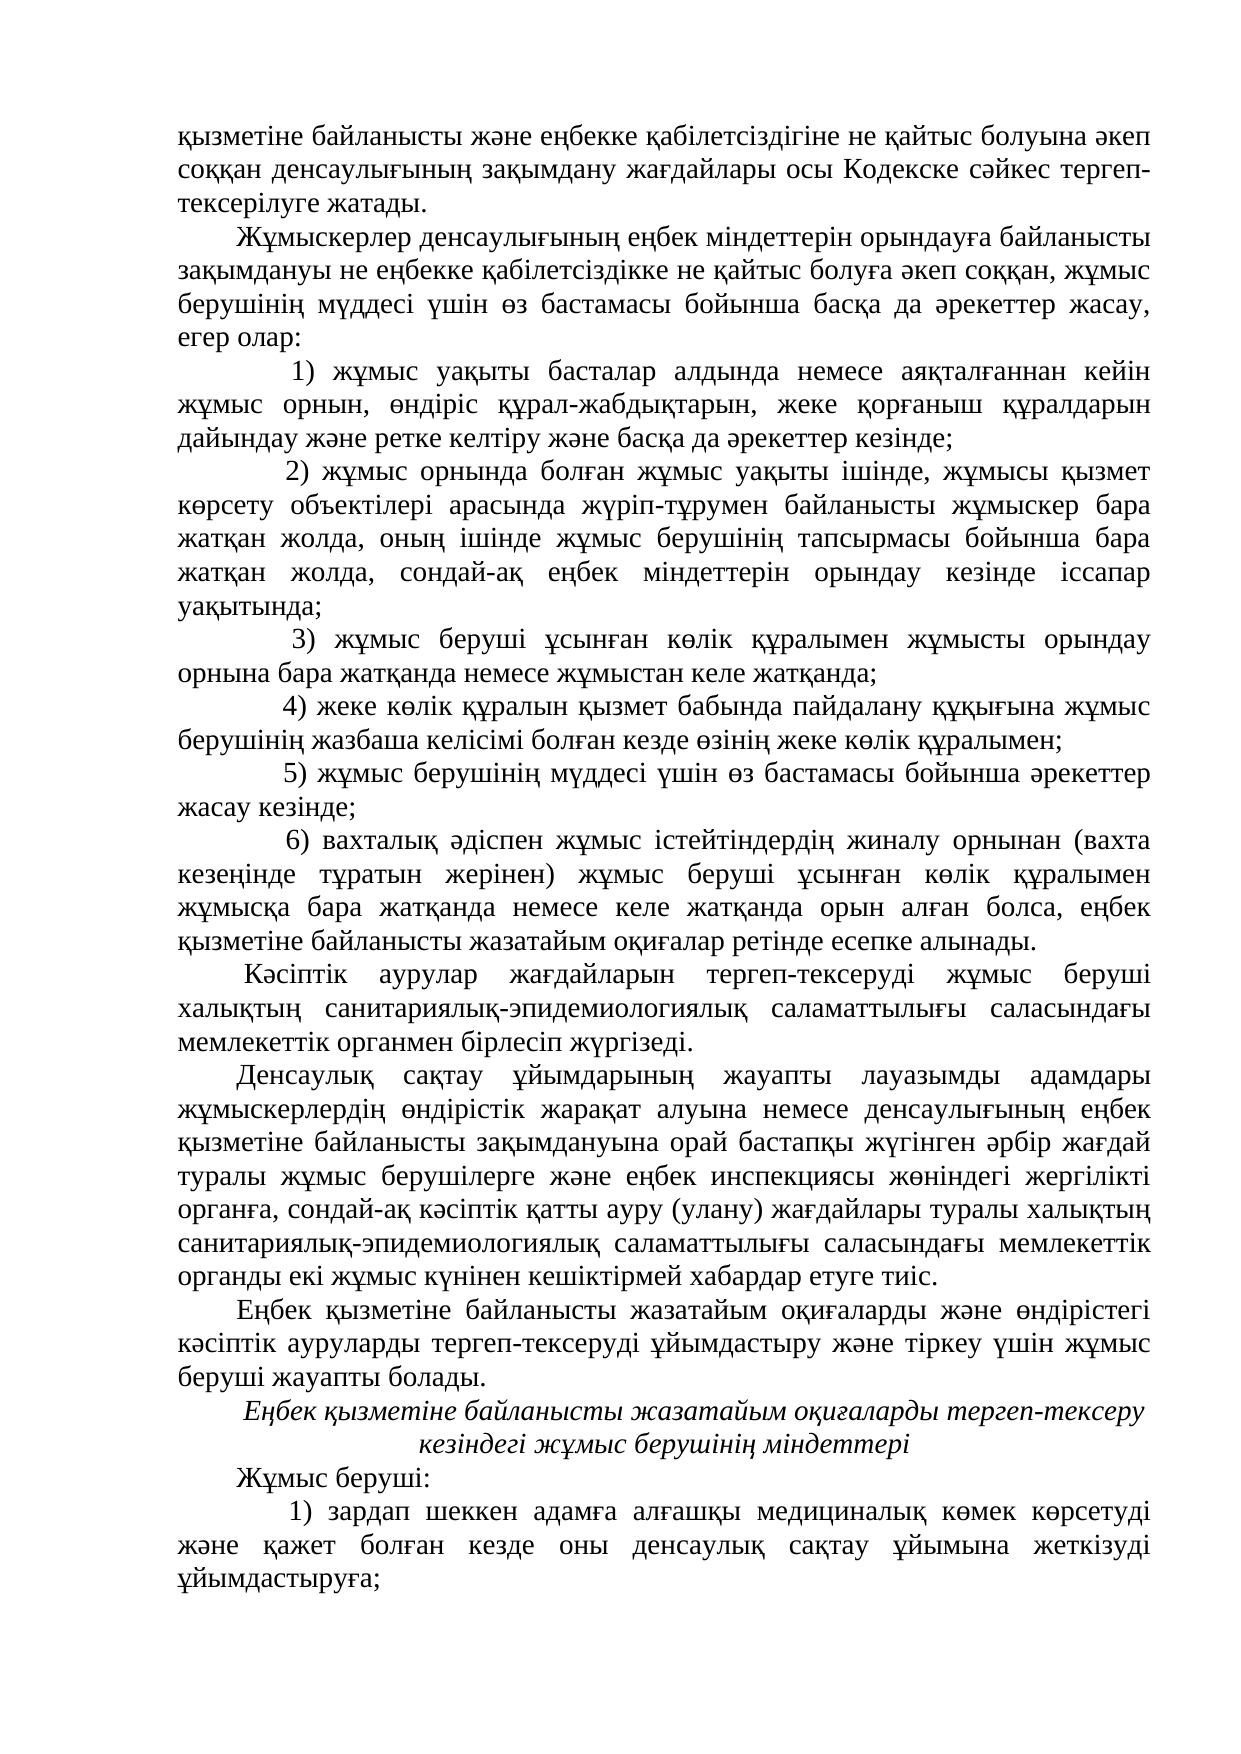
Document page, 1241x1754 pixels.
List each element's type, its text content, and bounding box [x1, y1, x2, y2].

text Денсаулық сақтау ұйымдарының жауапты лауазымды адамдары жұмыскерлердің өндірістік жарақат алуына немесе денсаулығының еңбек қызметіне байланысты зақымдануына орай бастапқы жүгінген әрбір жағдай туралы жұмыс берушілерге және еңбек инспекциясы жөніндегі жергілікті органға, сондай-ақ кәсіптік қатты ауру (улану) жағдайлары туралы халықтың санитариялық-эпидемиологиялық саламаттылығы саласындағы мемлекеттік органды екі жұмыс күнінен кешіктірмей хабардар етуге тиіс. [177, 1057, 1152, 1292]
text 5) жұмыс берушінің мүддесі үшін өз бастамасы бойынша әрекеттер жасау кезінде; [177, 755, 1152, 822]
text Еңбек қызметіне байланысты жазатайым оқиғаларды және өндірістегі кәсіптік ауруларды тергеп-тексеруді ұйымдастыру және тіркеу үшін жұмыс беруші жауапты болады. [177, 1292, 1152, 1393]
text 1) зардап шеккен адамға алғашқы медициналық көмек көрсетуді және қажет болған кезде оны денсаулық сақтау ұйымына жеткізуді ұйымдастыруға; [177, 1493, 1152, 1594]
text Жұмыскерлер денсаулығының еңбек міндеттерін орындауға байланысты зақымдануы не еңбекке қабілетсіздікке не қайтыс болуға әкеп соққан, жұмыс берушінің мүддесі үшін өз бастамасы бойынша басқа да әрекеттер жасау, егер олар: [177, 219, 1152, 353]
text Кәсіптік аурулар жағдайларын тергеп-тексеруді жұмыс беруші халықтың санитариялық-эпидемиологиялық саламаттылығы саласындағы мемлекеттік органмен бірлесіп жүргізеді. [177, 957, 1152, 1057]
text Еңбек қызметіне байланысты жазатайым оқиғаларды тергеп-тексеру кезіндегі жұмыс берушінің міндеттері [177, 1393, 1152, 1460]
text 3) жұмыс беруші ұсынған көлік құралымен жұмысты орындау орнына бара жатқанда немесе жұмыстан келе жатқанда; [177, 621, 1152, 688]
text 6) вахталық әдіспен жұмыс істейтіндердің жиналу орнынан (вахта кезеңінде тұратын жерінен) жұмыс беруші ұсынған көлік құралымен жұмысқа бара жатқанда немесе келе жатқанда орын алған болса, еңбек қызметіне байланысты жазатайым оқиғалар ретінде есепке алынады. [177, 822, 1152, 957]
text Жұмыс беруші: [177, 1460, 1152, 1493]
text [177, 118, 1152, 219]
text 2) жұмыс орнында болған жұмыс уақыты ішінде, жұмысы қызмет көрсету объектілері арасында жүріп-тұрумен байланысты жұмыскер бара жатқан жолда, оның ішінде жұмыс берушінің тапсырмасы бойынша бара жатқан жолда, сондай-ақ еңбек міндеттерін орындау кезінде іссапар уақытында; [177, 453, 1152, 621]
text 1) жұмыс уақыты басталар алдында немесе аяқталғаннан кейін жұмыс орнын, өндіріс құрал-жабдықтарын, жеке қорғаныш құралдарын дайындау және ретке келтіру және басқа да әрекеттер кезінде; [177, 353, 1152, 453]
text 4) жеке көлік құралын қызмет бабында пайдалану құқығына жұмыс берушінің жазбаша келісімі болған кезде өзінің жеке көлік құралымен; [177, 688, 1152, 755]
